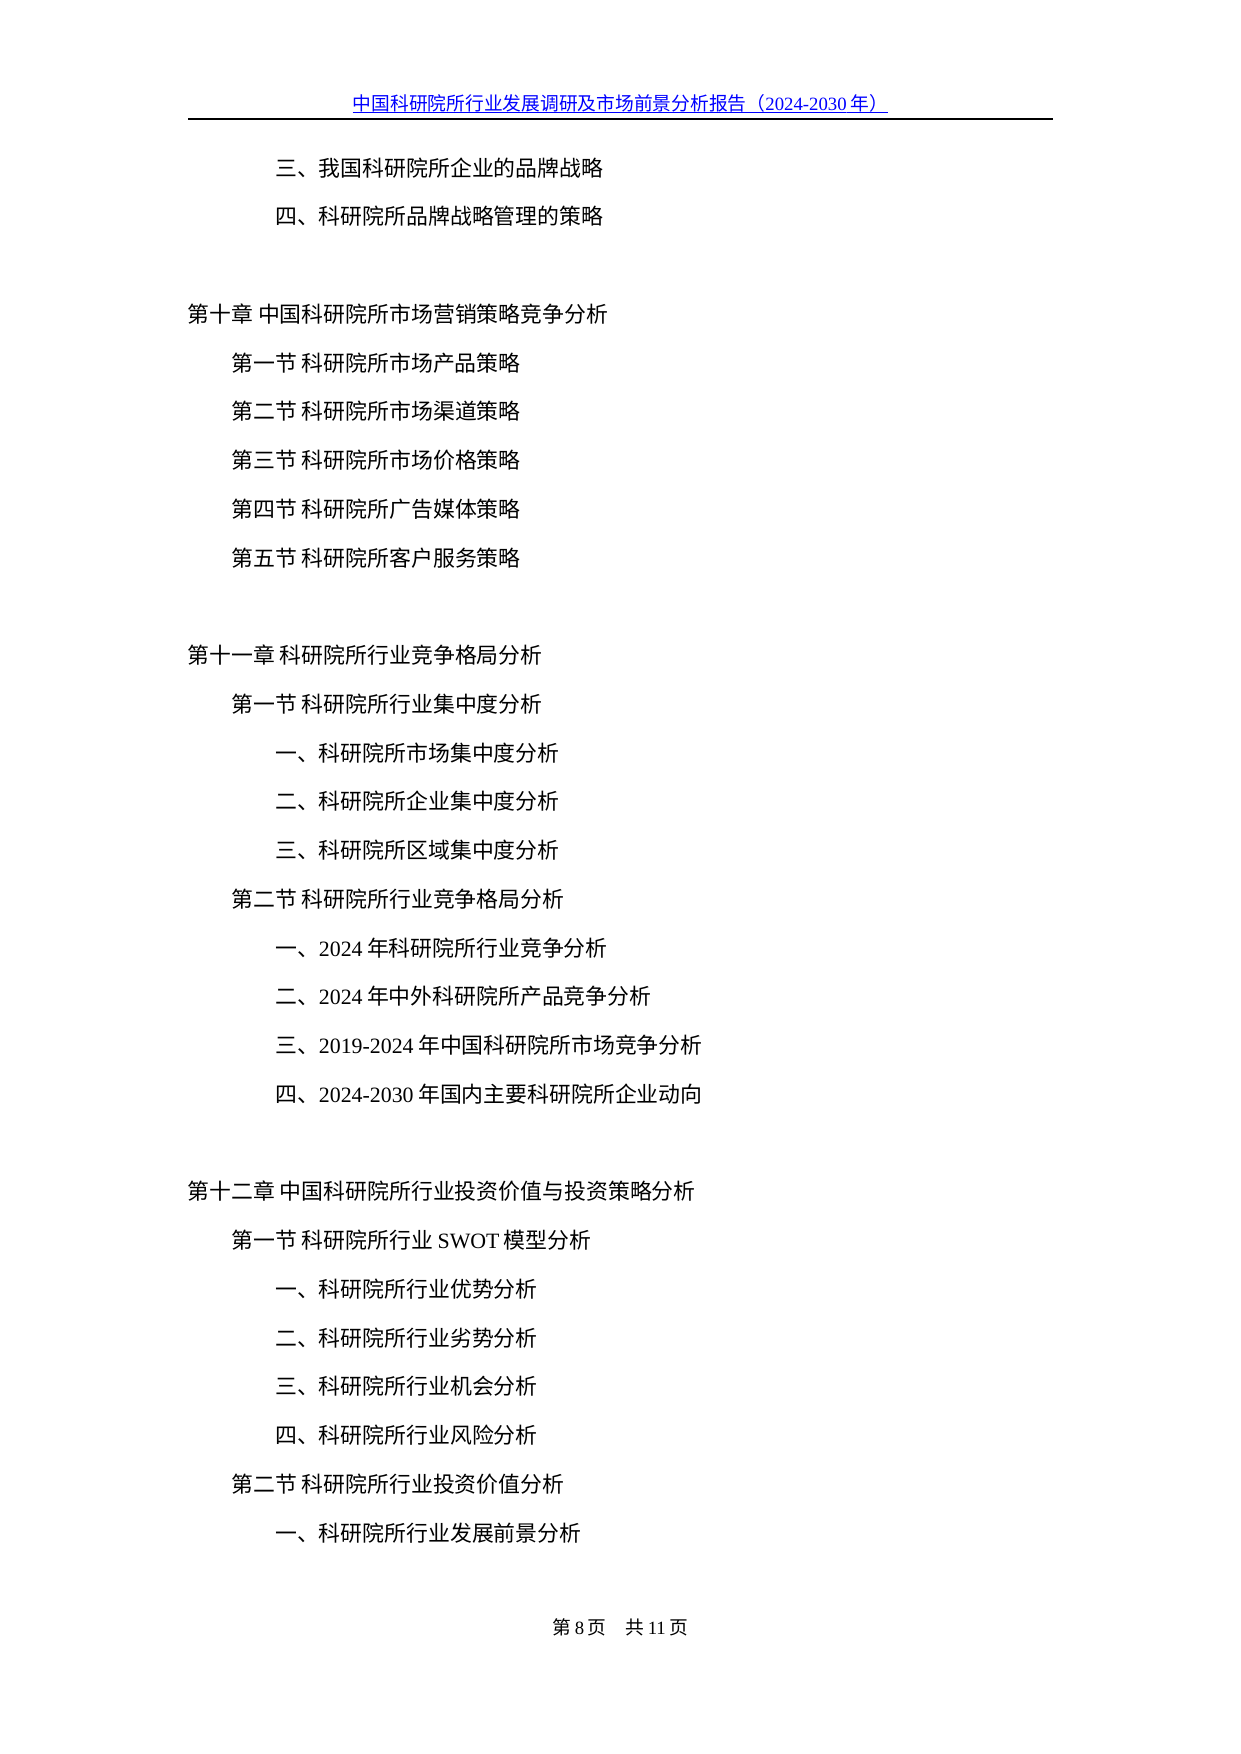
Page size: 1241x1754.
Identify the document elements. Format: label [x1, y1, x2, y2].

text [187, 150, 1053, 1548]
